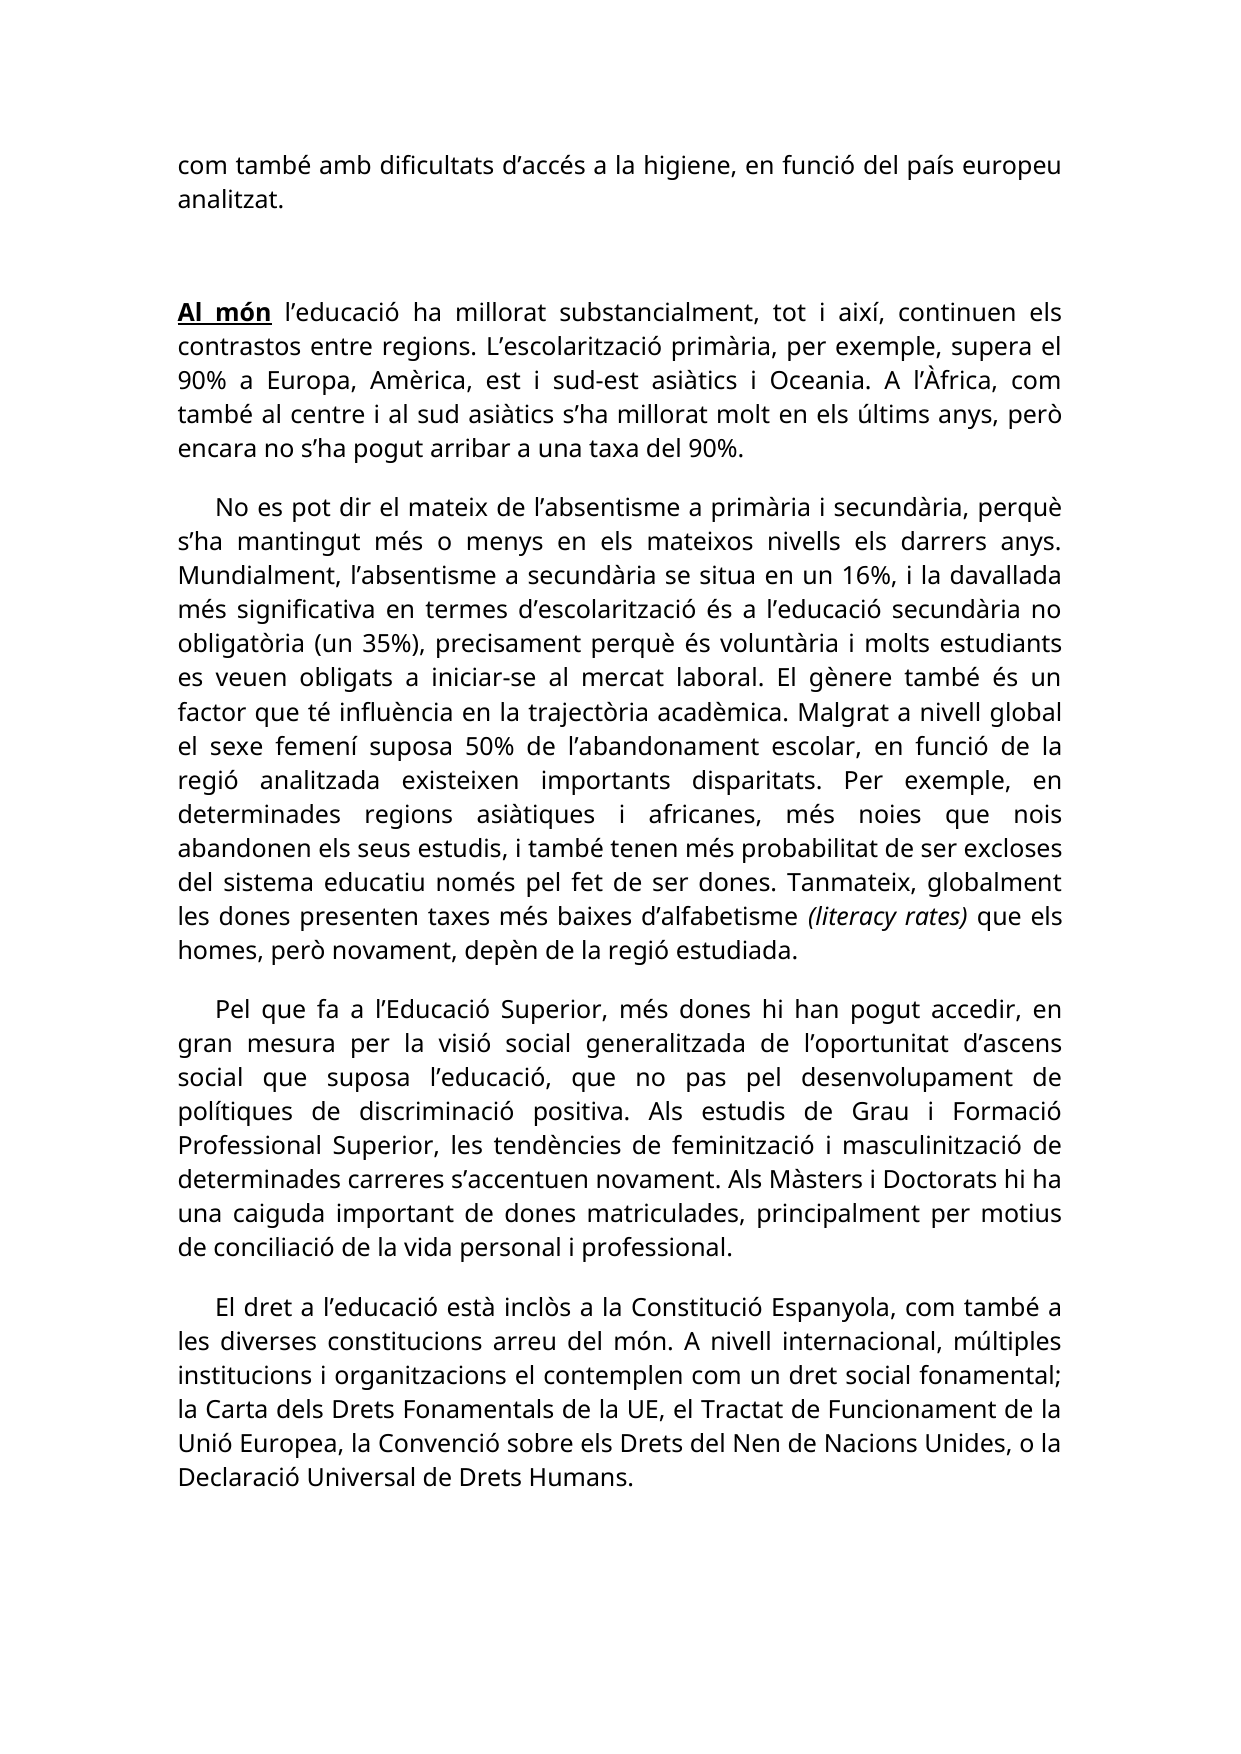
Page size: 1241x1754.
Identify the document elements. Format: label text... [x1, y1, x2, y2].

text Pel que fa a l’Educació Superior, més dones hi han pogut accedir, en gran mesura per la visió social generalitzada de l’oportunitat d’ascens social que suposa l’educació, que no pas pel desenvolupament de polítiques de discriminació positiva. Als estudis de Grau i Formació Professional Superior, les tendències de feminització i masculinització de determinades carreres s’accentuen novament. Als Màsters i Doctorats hi ha una caiguda important de dones matriculades, principalment per motius de conciliació de la vida personal i professional. [177, 992, 1063, 1264]
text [177, 148, 1063, 216]
text No es pot dir el mateix de l’absentisme a primària i secundària, perquè s’ha mantingut més o menys en els mateixos nivells els darrers anys. Mundialment, l’absentisme a secundària se situa en un 16%, i la davallada més significativa en termes d’escolarització és a l’educació secundària no obligatòria (un 35%), precisament perquè és voluntària i molts estudiants es veuen obligats a iniciar-se al mercat laboral. El gènere també és un factor que té influència en la trajectòria acadèmica. Malgrat a nivell global el sexe femení suposa 50% de l’abandonament escolar, en funció de la regió analitzada existeixen importants disparitats. Per exemple, en determinades regions asiàtiques i africanes, més noies que nois abandonen els seus estudis, i també tenen més probabilitat de ser excloses del sistema educatiu només pel fet de ser dones. Tanmateix, globalment les dones presenten taxes més baixes d’alfabetisme (literacy rates) que els homes, però novament, depèn de la regió estudiada. [177, 490, 1063, 967]
text Al món l’educació ha millorat substancialment, tot i així, continuen els contrastos entre regions. L’escolarització primària, per exemple, supera el 90% a Europa, Amèrica, est i sud-est asiàtics i Oceania. A l’Àfrica, com també al centre i al sud asiàtics s’ha millorat molt en els últims anys, però encara no s’ha pogut arribar a una taxa del 90%. [177, 294, 1063, 465]
text El dret a l’educació està inclòs a la Constitució Espanyola, com també a les diverses constitucions arreu del món. A nivell internacional, múltiples institucions i organitzacions el contemplen com un dret social fonamental; la Carta dels Drets Fonamentals de la UE, el Tractat de Funcionament de la Unió Europea, la Convenció sobre els Drets del Nen de Nacions Unides, o la Declaració Universal de Drets Humans. [177, 1289, 1063, 1493]
